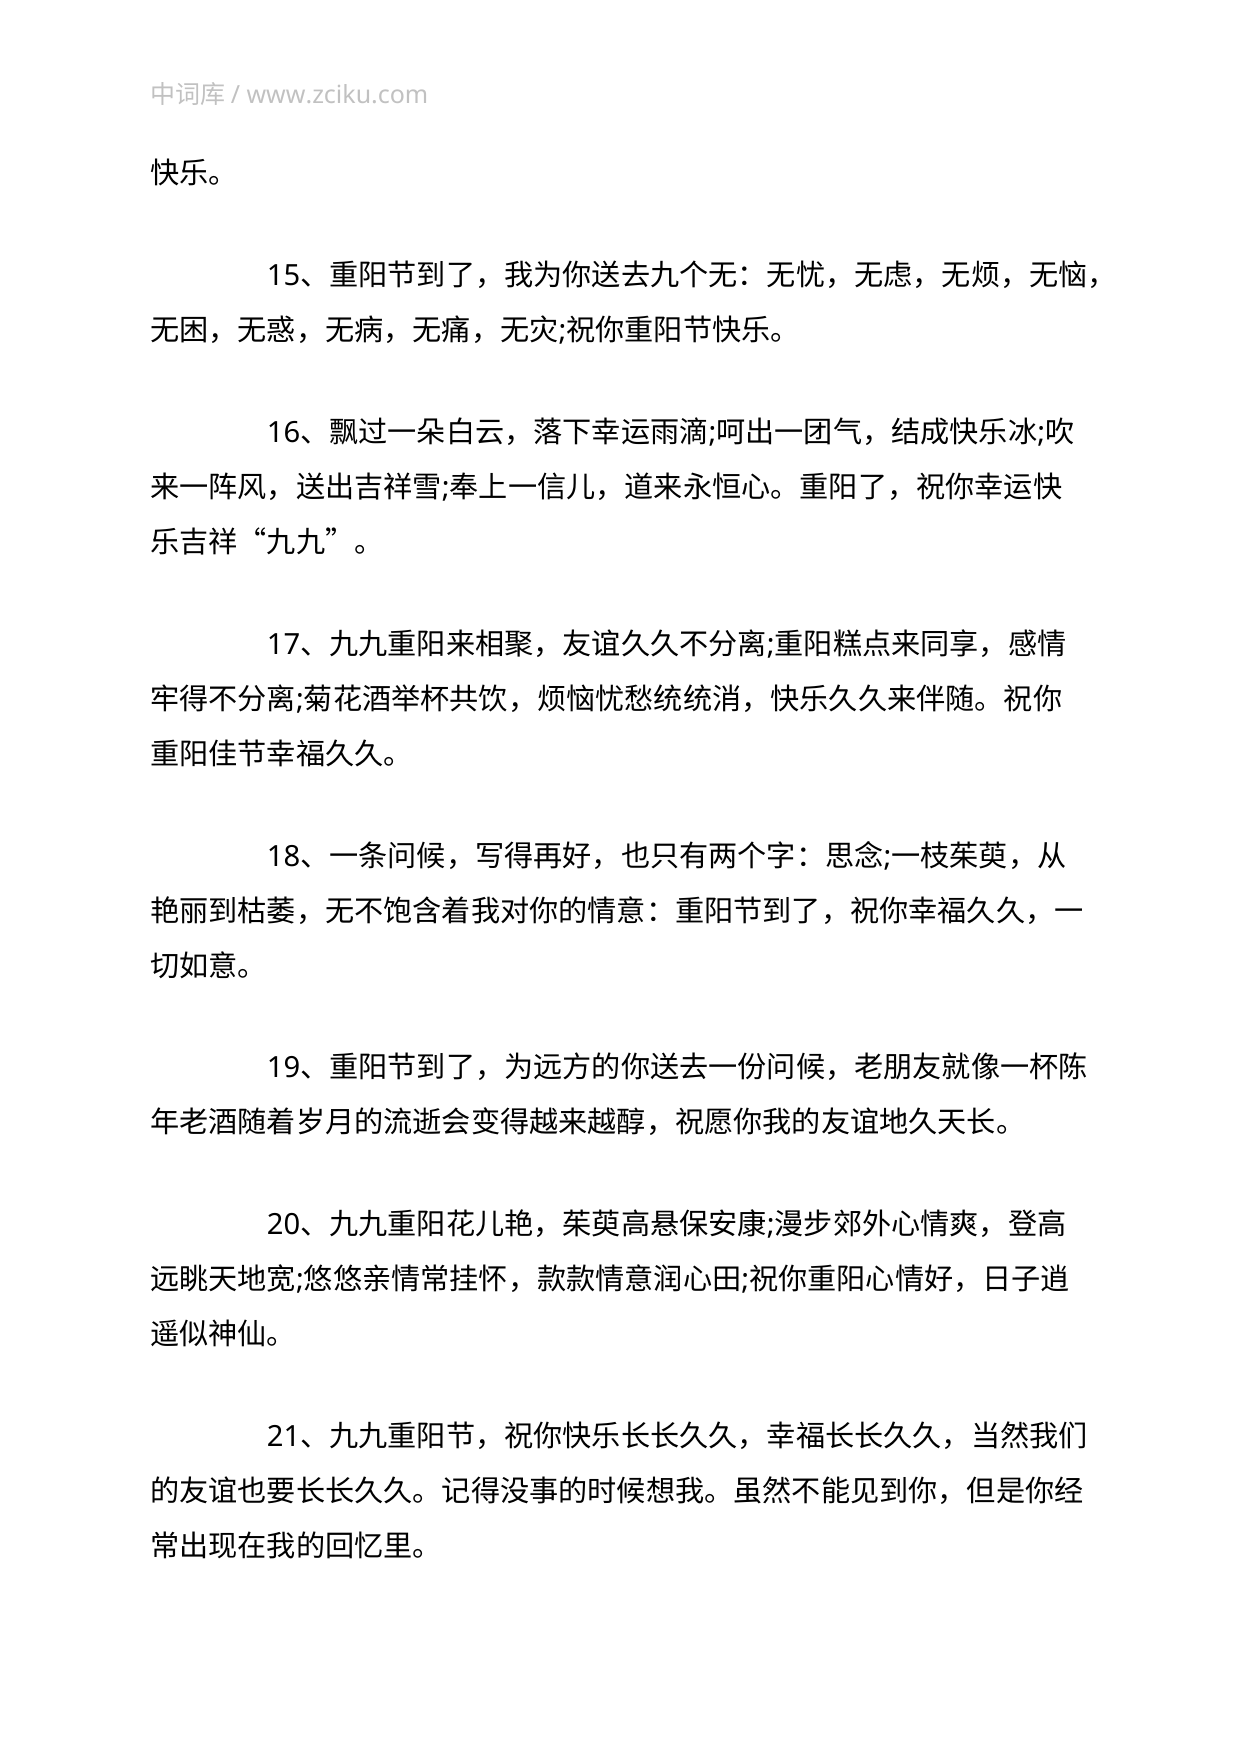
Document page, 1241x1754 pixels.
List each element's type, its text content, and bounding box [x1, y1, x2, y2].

text 18、一条问候，写得再好，也只有两个字：思念;一枝茱萸，从艳丽到枯萎，无不饱含着我对你的情意：重阳节到了，祝你幸福久久，一切如意。 [150, 832, 1090, 984]
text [150, 150, 1090, 192]
text 16、飘过一朵白云，落下幸运雨滴;呵出一团气，结成快乐冰;吹来一阵风，送出吉祥雪;奉上一信儿，道来永恒心。重阳了，祝你幸运快乐吉祥“九九”。 [150, 409, 1090, 561]
text 17、九九重阳来相聚，友谊久久不分离;重阳糕点来同享，感情牢得不分离;菊花酒举杯共饮，烦恼忧愁统统消，快乐久久来伴随。祝你重阳佳节幸福久久。 [150, 621, 1090, 773]
text 15、重阳节到了，我为你送去九个无：无忧，无虑，无烦，无恼，无困，无惑，无病，无痛，无灾;祝你重阳节快乐。 [150, 252, 1090, 349]
text 20、九九重阳花儿艳，茱萸高悬保安康;漫步郊外心情爽，登高远眺天地宽;悠悠亲情常挂怀，款款情意润心田;祝你重阳心情好，日子逍遥似神仙。 [150, 1201, 1090, 1353]
text 21、九九重阳节，祝你快乐长长久久，幸福长长久久，当然我们的友谊也要长长久久。记得没事的时候想我。虽然不能见到你，但是你经常出现在我的回忆里。 [150, 1412, 1090, 1565]
text 19、重阳节到了，为远方的你送去一份问候，老朋友就像一杯陈年老酒随着岁月的流逝会变得越来越醇，祝愿你我的友谊地久天长。 [150, 1044, 1090, 1141]
